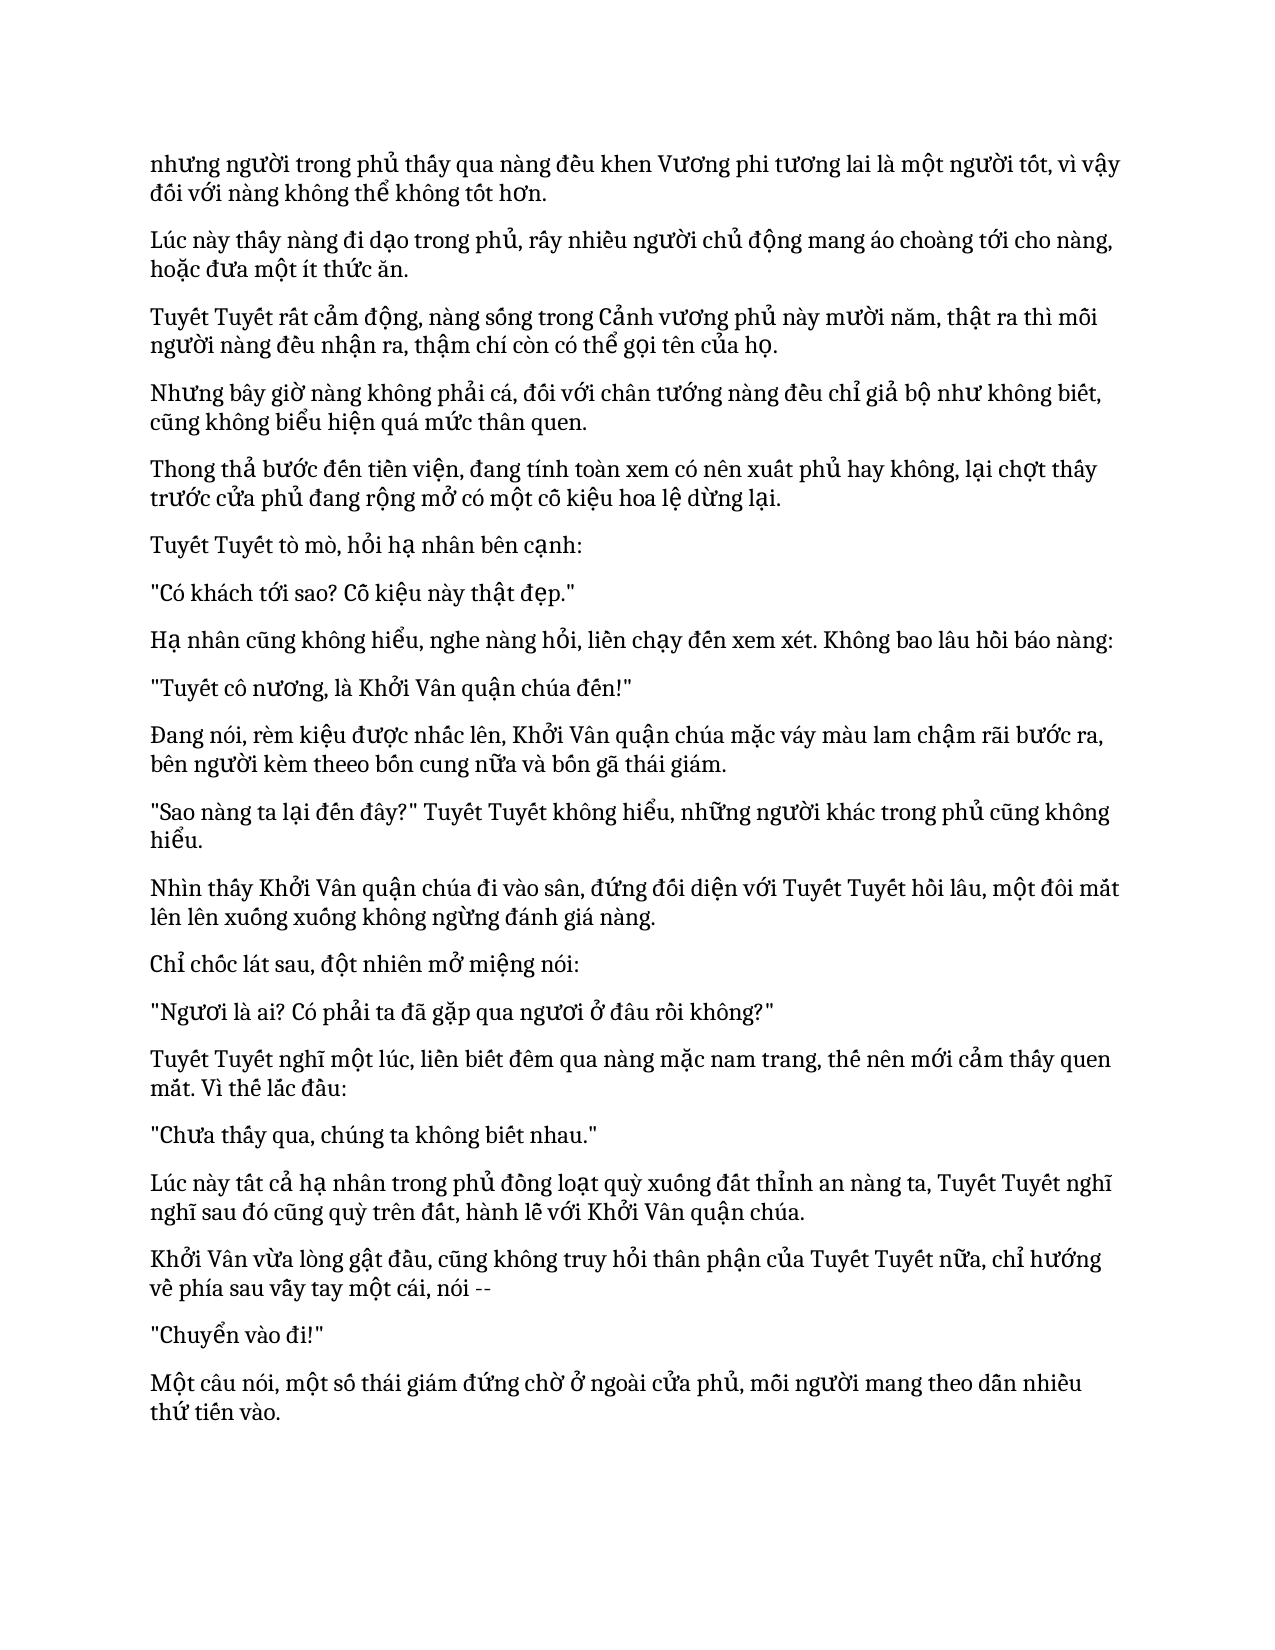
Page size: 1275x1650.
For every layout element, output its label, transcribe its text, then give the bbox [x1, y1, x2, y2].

text Tuyết Tuyết rất cảm động, nàng sống trong Cảnh vương phủ này mười năm, thật ra thì mỗi người nàng đều nhận ra, thậm chí còn có thể gọi tên của họ. [150, 302, 1125, 360]
text Chỉ chốc lát sau, đột nhiên mở miệng nói: [150, 950, 1125, 979]
text Nhìn thấy Khởi Vân quận chúa đi vào sân, đứng đối diện với Tuyết Tuyết hồi lâu, một đôi mắt lên lên xuống xuống không ngừng đánh giá nàng. [150, 874, 1125, 931]
text Đang nói, rèm kiệu được nhấc lên, Khởi Vân quận chúa mặc váy màu lam chậm rãi bước ra, bên người kèm theeo bốn cung nữa và bốn gã thái giám. [150, 721, 1125, 779]
text "Chưa thấy qua, chúng ta không biết nhau." [150, 1121, 1125, 1150]
text "Chuyển vào đi!" [150, 1321, 1125, 1350]
text "Ngươi là ai? Có phải ta đã gặp qua ngươi ở đâu rồi không?" [150, 997, 1125, 1026]
text Lúc này thấy nàng đi dạo trong phủ, rấy nhiều người chủ động mang áo choàng tới cho nàng, hoặc đưa một ít thức ăn. [150, 226, 1125, 284]
text Lúc này tất cả hạ nhân trong phủ đồng loạt quỳ xuống đất thỉnh an nàng ta, Tuyết Tuyết nghĩ nghĩ sau đó cũng quỳ trên đất, hành lễ với Khởi Vân quận chúa. [150, 1169, 1125, 1226]
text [150, 150, 1125, 207]
text Tuyết Tuyết tò mò, hỏi hạ nhân bên cạnh: [150, 531, 1125, 560]
text "Sao nàng ta lại đến đây?" Tuyết Tuyết không hiểu, những người khác trong phủ cũng không hiểu. [150, 797, 1125, 855]
text Hạ nhân cũng không hiểu, nghe nàng hỏi, liền chạy đến xem xét. Không bao lâu hồi báo nàng: [150, 626, 1125, 655]
text "Tuyết cô nương, là Khởi Vân quận chúa đến!" [150, 674, 1125, 702]
text Nhưng bây giờ nàng không phải cá, đối với chân tướng nàng đều chỉ giả bộ như không biết, cũng không biểu hiện quá mức thân quen. [150, 379, 1125, 436]
text Thong thả bước đến tiền viện, đang tính toàn xem có nên xuất phủ hay không, lại chợt thấy trước cửa phủ đang rộng mở có một cỗ kiệu hoa lệ dừng lại. [150, 455, 1125, 512]
text Tuyết Tuyết nghĩ một lúc, liền biết đêm qua nàng mặc nam trang, thế nên mới cảm thấy quen mắt. Vì thế lắc đầu: [150, 1045, 1125, 1102]
text Khởi Vân vừa lòng gật đầu, cũng không truy hỏi thân phận của Tuyết Tuyết nữa, chỉ hướng về phía sau vẫy tay một cái, nói -- [150, 1245, 1125, 1302]
text Một câu nói, một số thái giám đứng chờ ở ngoài cửa phủ, mỗi người mang theo dẫn nhiều thứ tiến vào. [150, 1369, 1125, 1426]
text "Có khách tới sao? Cỗ kiệu này thật đẹp." [150, 579, 1125, 607]
